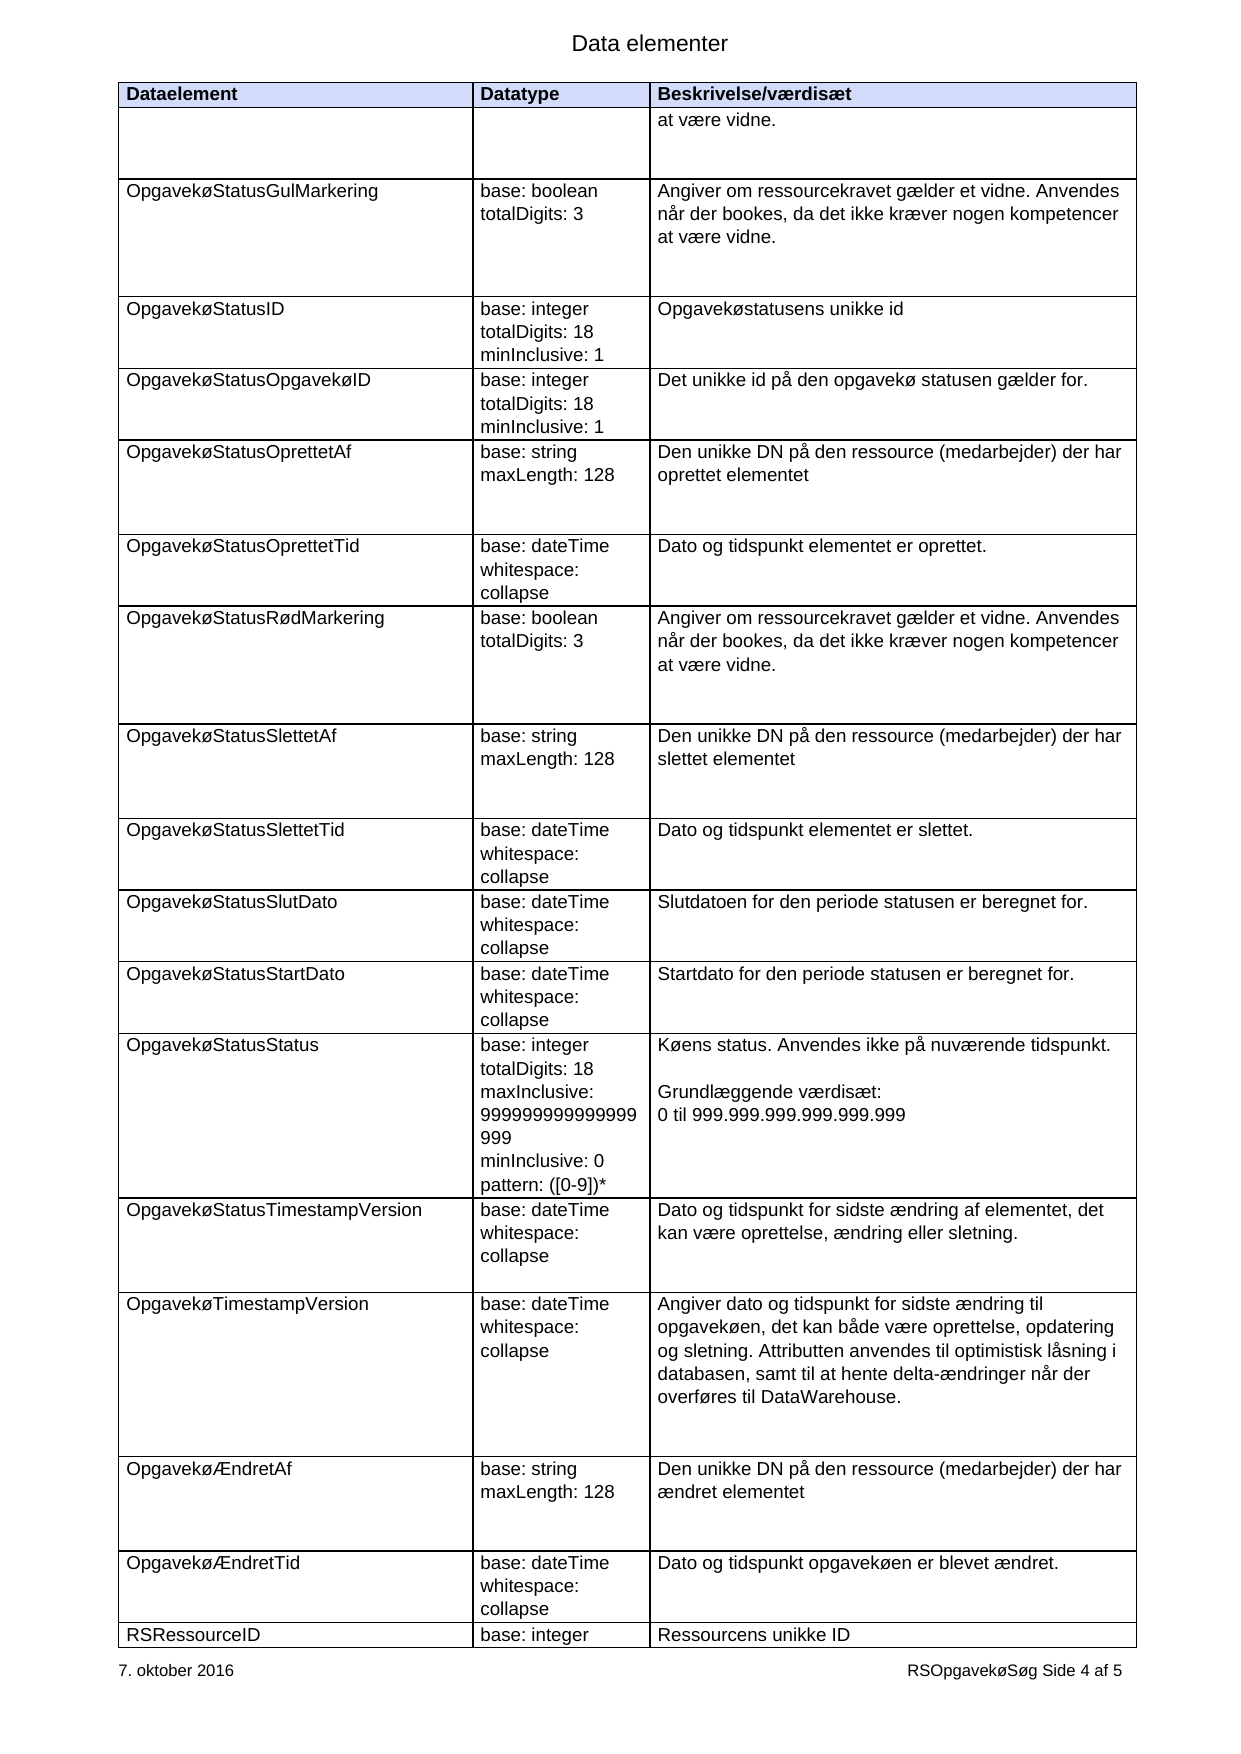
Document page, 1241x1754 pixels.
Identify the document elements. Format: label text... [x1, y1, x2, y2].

table_cell OpgavekøStatusSlettetAf [119, 725, 472, 817]
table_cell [651, 1623, 1136, 1647]
table_cell Angiver dato og tidspunkt for sidste ændring til opgavekøen, det kan både være oprettelse, opdatering og sletning. Attributten anvendes til optimistisk låsning i databasen, samt til at hente delta-ændringer når der overføres til DataWarehouse. [651, 1293, 1136, 1456]
table_cell RSRessourceID [119, 1623, 472, 1647]
table_cell base: integer totalDigits: 18 minInclusive: 1 [474, 297, 649, 367]
table_cell base: dateTime whitespace: collapse [474, 535, 649, 605]
table_cell base: dateTime whitespace: collapse [474, 1199, 649, 1292]
table_cell OpgavekøStatusTimestampVersion [119, 1199, 472, 1292]
table_cell base: boolean totalDigits: 3 [474, 180, 649, 296]
table_cell Det unikke id på den opgavekø statusen gælder for. [651, 369, 1136, 439]
table_cell base: dateTime whitespace: collapse [474, 1293, 649, 1456]
table_cell OpgavekøStatusRødMarkering [119, 607, 472, 723]
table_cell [474, 108, 649, 178]
table_cell OpgavekøTimestampVersion [119, 1293, 472, 1456]
table_cell OpgavekøStatusStatus [119, 1034, 472, 1197]
table_cell OpgavekøStatusSlutDato [119, 891, 472, 961]
table_cell OpgavekøStatusID [119, 297, 472, 367]
table_cell OpgavekøStatusGulMarkering [119, 180, 472, 296]
table_cell base: string maxLength: 128 [474, 441, 649, 534]
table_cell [651, 108, 1136, 178]
table_cell OpgavekøÆndretAf [119, 1457, 472, 1550]
table_cell base: dateTime whitespace: collapse [474, 891, 649, 961]
table_cell Dato og tidspunkt elementet er slettet. [651, 819, 1136, 889]
table_header Dataelement [119, 83, 472, 107]
table_cell Angiver om ressourcekravet gælder et vidne. Anvendes når der bookes, da det ikke kræver nogen kompetencer at være vidne. [651, 180, 1136, 296]
table_cell base: integer totalDigits: 18 maxInclusive: 999999999999999999 minInclusive: 0 pattern: ([0-9])* [474, 1034, 649, 1197]
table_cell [474, 1623, 649, 1647]
table_cell Angiver om ressourcekravet gælder et vidne. Anvendes når der bookes, da det ikke kræver nogen kompetencer at være vidne. [651, 607, 1136, 723]
table_cell OpgavekøStatusOprettetAf [119, 441, 472, 534]
table_cell Dato og tidspunkt for sidste ændring af elementet, det kan være oprettelse, ændring eller sletning. [651, 1199, 1136, 1292]
table_cell Den unikke DN på den ressource (medarbejder) der har oprettet elementet [651, 441, 1136, 534]
table_cell base: integer totalDigits: 18 minInclusive: 1 [474, 369, 649, 439]
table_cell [119, 108, 472, 178]
table_header Beskrivelse/værdisæt [651, 83, 1136, 107]
table_cell Opgavekøstatusens unikke id [651, 297, 1136, 367]
table_cell base: dateTime whitespace: collapse [474, 1552, 649, 1622]
table_cell base: boolean totalDigits: 3 [474, 607, 649, 723]
table_cell Den unikke DN på den ressource (medarbejder) der har ændret elementet [651, 1457, 1136, 1550]
table_cell OpgavekøStatusStartDato [119, 962, 472, 1032]
table_cell Køens status. Anvendes ikke på nuværende tidspunkt. Grundlæggende værdisæt: 0 til 999.999.999.999.999.999 [651, 1034, 1136, 1197]
table_cell Dato og tidspunkt opgavekøen er blevet ændret. [651, 1552, 1136, 1622]
table_cell OpgavekøÆndretTid [119, 1552, 472, 1622]
table_header Datatype [474, 83, 649, 107]
table_cell Slutdatoen for den periode statusen er beregnet for. [651, 891, 1136, 961]
table_cell base: dateTime whitespace: collapse [474, 962, 649, 1032]
table_cell OpgavekøStatusSlettetTid [119, 819, 472, 889]
table_cell OpgavekøStatusOpgavekøID [119, 369, 472, 439]
table_cell base: string maxLength: 128 [474, 1457, 649, 1550]
table_cell base: string maxLength: 128 [474, 725, 649, 817]
table_cell Startdato for den periode statusen er beregnet for. [651, 962, 1136, 1032]
table_cell Dato og tidspunkt elementet er oprettet. [651, 535, 1136, 605]
table_cell base: dateTime whitespace: collapse [474, 819, 649, 889]
table_cell Den unikke DN på den ressource (medarbejder) der har slettet elementet [651, 725, 1136, 817]
table_cell OpgavekøStatusOprettetTid [119, 535, 472, 605]
